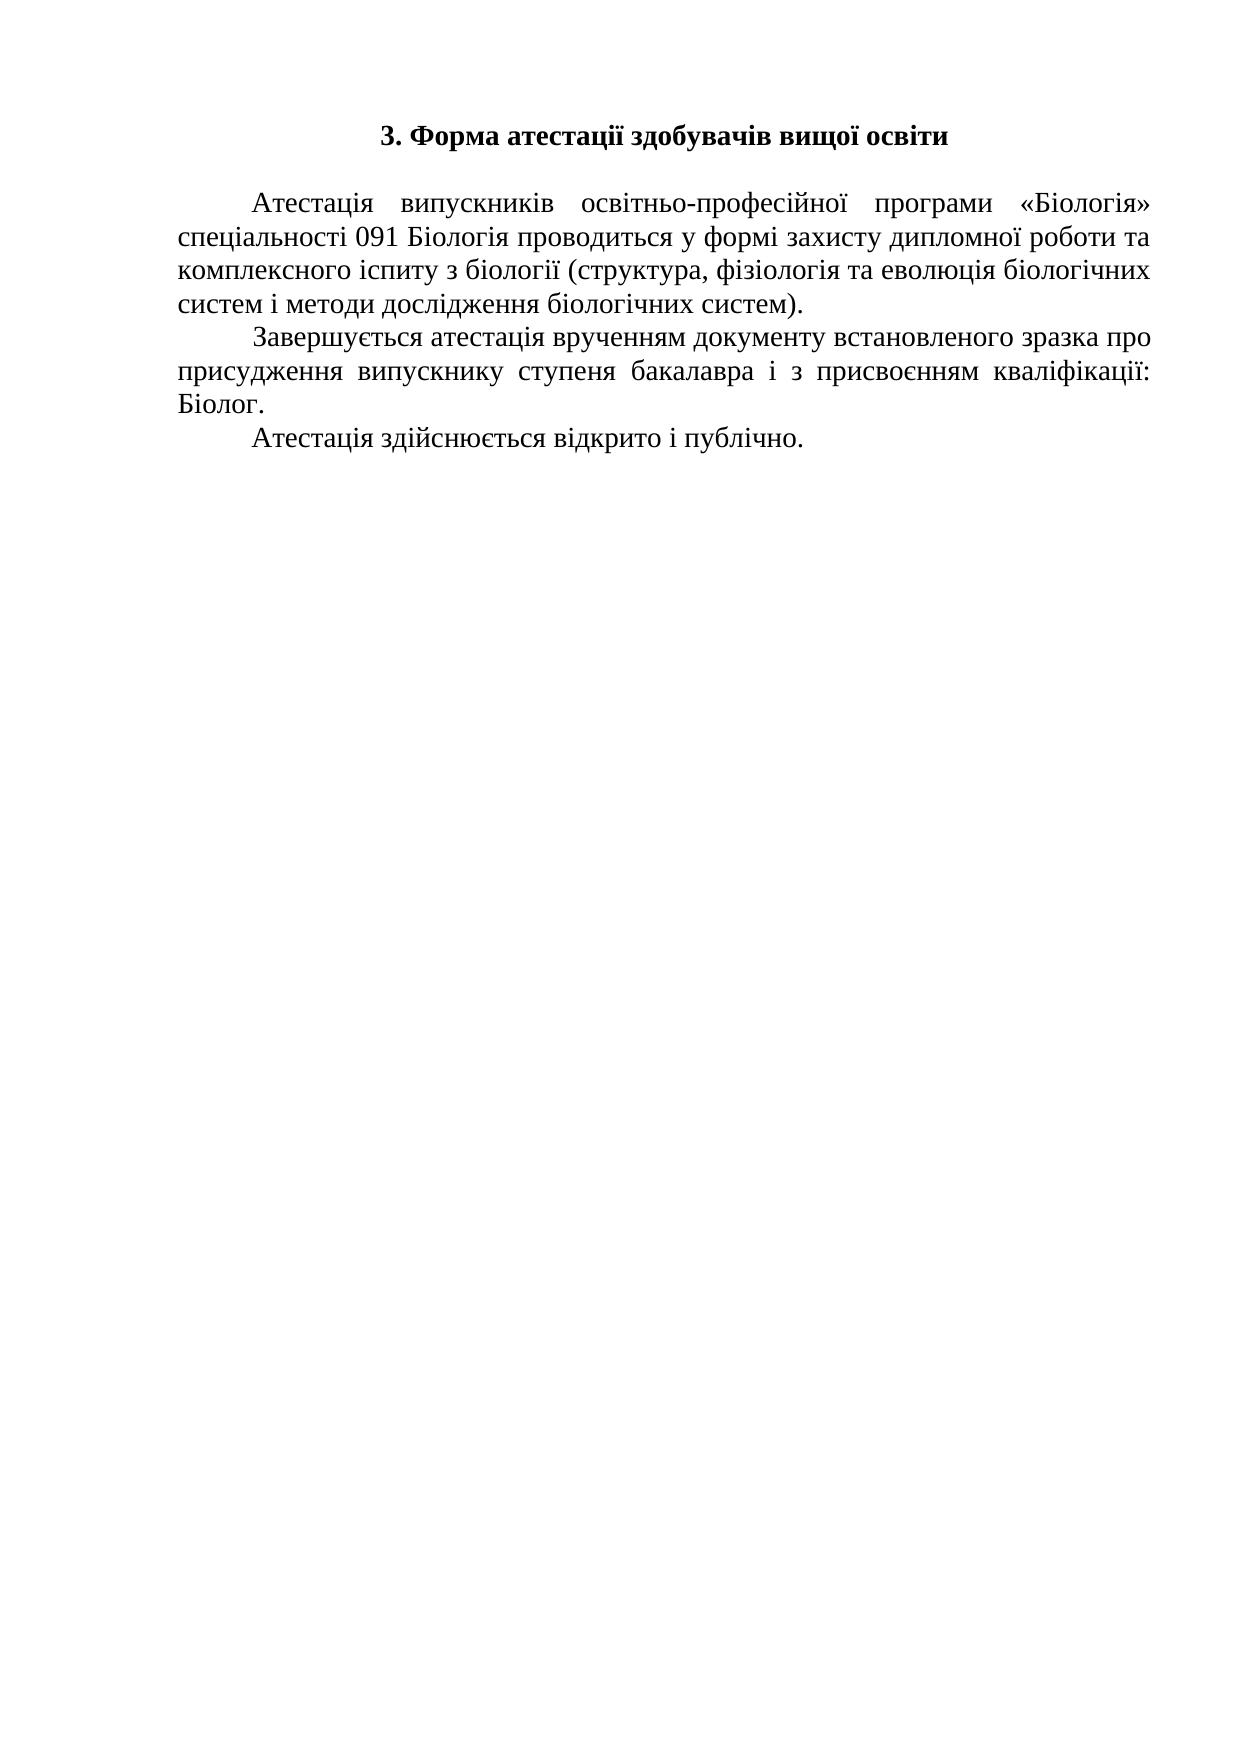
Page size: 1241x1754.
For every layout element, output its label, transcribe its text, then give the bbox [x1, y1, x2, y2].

text 3. Форма атестації здобувачів вищої освіти [177, 118, 1152, 152]
text Завершується атестація врученням документу встановленого зразка про присудження випускнику ступеня бакалавра і з присвоєнням кваліфікації: Біолог. [177, 319, 1152, 420]
text Атестація здійснюється відкрито і публічно. [177, 420, 1152, 453]
text Атестація випускників освітньо-професійної програми «Біологія» спеціальності 091 Біологія проводиться у формі захисту дипломної роботи та комплексного іспиту з біології (структура, фізіологія та еволюція біологічних систем і методи дослідження біологічних систем). [177, 185, 1152, 319]
